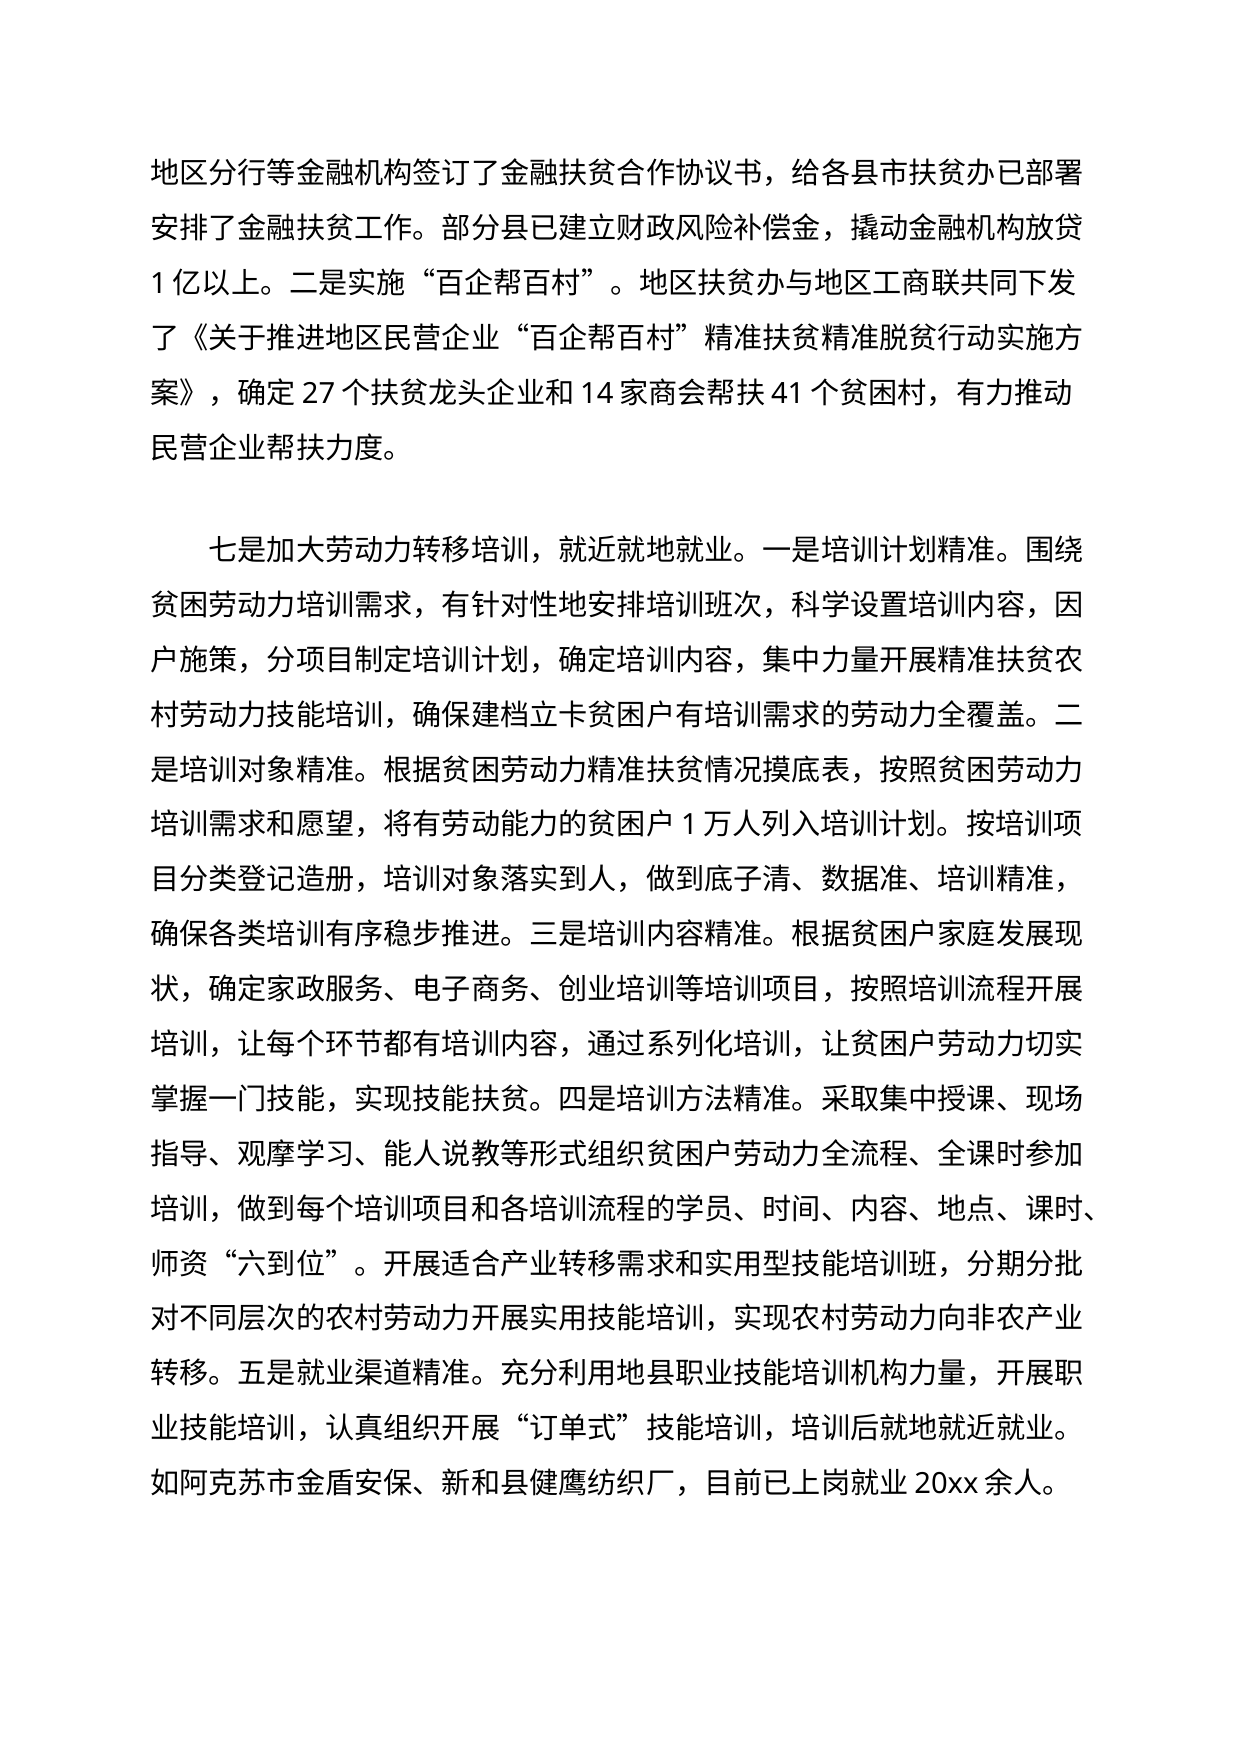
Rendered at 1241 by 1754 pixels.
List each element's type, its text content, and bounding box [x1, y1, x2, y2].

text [150, 150, 1090, 467]
text 七是加大劳动力转移培训，就近就地就业。一是培训计划精准。围绕贫困劳动力培训需求，有针对性地安排培训班次，科学设置培训内容，因户施策，分项目制定培训计划，确定培训内容，集中力量开展精准扶贫农村劳动力技能培训，确保建档立卡贫困户有培训需求的劳动力全覆盖。二是培训对象精准。根据贫困劳动力精准扶贫情况摸底表，按照贫困劳动力培训需求和愿望，将有劳动能力的贫困户1万人列入培训计划。按培训项目分类登记造册，培训对象落实到人，做到底子清、数据准、培训精准，确保各类培训有序稳步推进。三是培训内容精准。根据贫困户家庭发展现状，确定家政服务、电子商务、创业培训等培训项目，按照培训流程开展培训，让每个环节都有培训内容，通过系列化培训，让贫困户劳动力切实掌握一门技能，实现技能扶贫。四是培训方法精准。采取集中授课、现场指导、观摩学习、能人说教等形式组织贫困户劳动力全流程、全课时参加培训，做到每个培训项目和各培训流程的学员、时间、内容、地点、课时、师资“六到位”。开展适合产业转移需求和实用型技能培训班，分期分批对不同层次的农村劳动力开展实用技能培训，实现农村劳动力向非农产业转移。五是就业渠道精准。充分利用地县职业技能培训机构力量，开展职业技能培训，认真组织开展“订单式”技能培训，培训后就地就近就业。如阿克苏市金盾安保、新和县健鹰纺织厂，目前已上岗就业20xx余人。 [150, 526, 1090, 1502]
